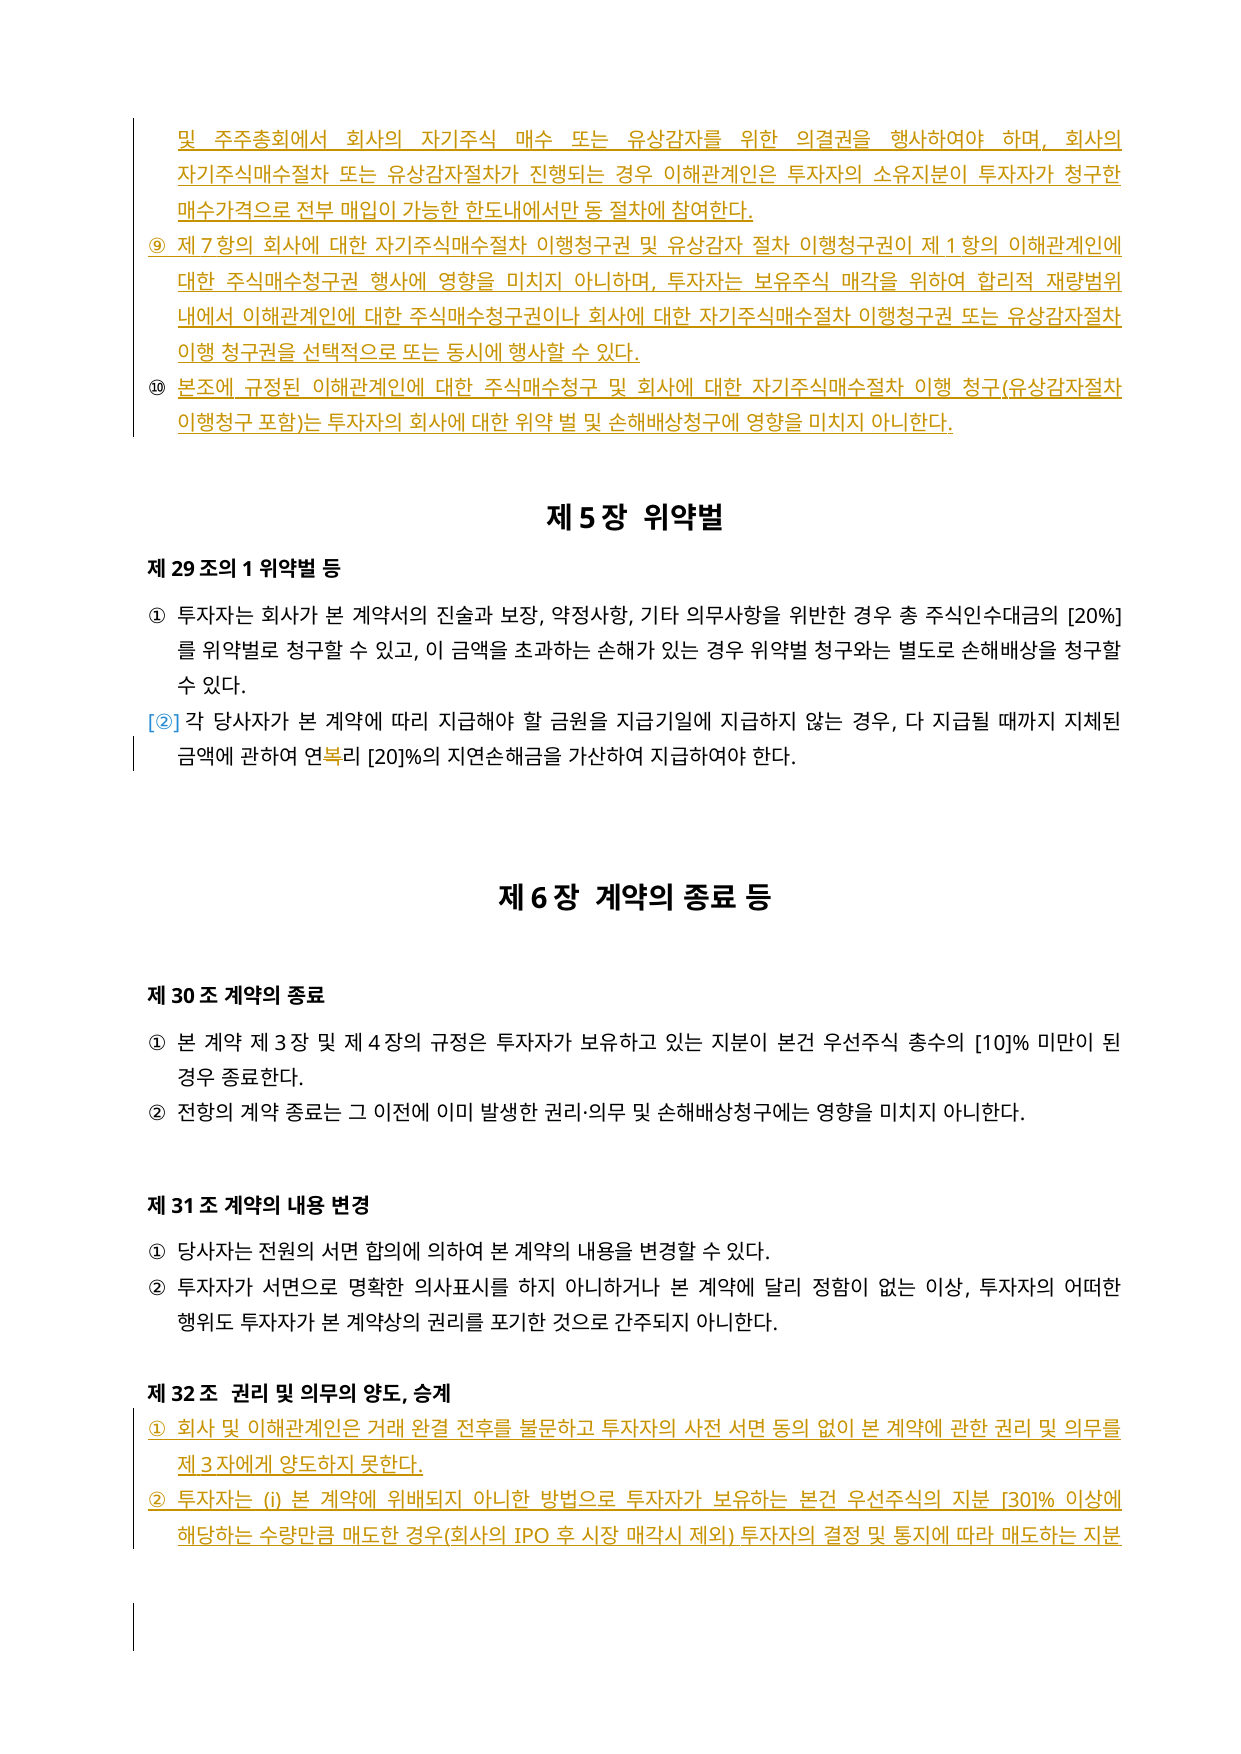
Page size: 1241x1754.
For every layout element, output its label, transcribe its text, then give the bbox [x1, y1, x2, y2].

text 제32조 권리 및 의무의 양도, 승계 [148, 1394, 1122, 1429]
text 제31조 계약의 내용 변경 [148, 1206, 1122, 1241]
text 제5장 위약벌 [148, 494, 1122, 537]
text 제30조 계약의 종료 [148, 985, 1122, 1021]
text 제6장 계약의 종료 등 [148, 886, 1122, 928]
list 전항의 계약 종료는 그 이전에 이미 발생한 권리·의무 및 손해배상청구에는 영향을 미치지 아니한다. [148, 1113, 1122, 1149]
list 본 계약 제3장 및 제4장의 규정은 투자자가 보유하고 있는 지분이 본건 우선주식 총수의 [10]% 미만이 된 경우 종료한다. [148, 1032, 1122, 1102]
list 당사자는 전원의 서면 합의에 의하여 본 계약의 내용을 변경할 수 있다. [148, 1252, 1122, 1288]
list 투자자가 서면으로 명확한 의사표시를 하지 아니하거나 본 계약에 달리 정함이 없는 이상, 투자자의 어떠한 행위도 투자자가 본 계약상의 권리를 포기한 것으로 간주되지 아니한다. [148, 1288, 1122, 1359]
list 각 당사자가 본 계약에 따리 지급해야 할 금원을 지급기일에 지급하지 않는 경우, 다 지급될 때까지 지체된 금액에 관하여 연리 [20]%의 지연손해금을 가산하여 지급하여야 한다. [148, 711, 1122, 782]
list 투자자는 회사가 본 계약서의 진술과 보장, 약정사항, 기타 의무사항을 위반한 경우 총 주식인수대금의 [20%]를 위약벌로 청구할 수 있고, 이 금액을 초과하는 손해가 있는 경우 위약벌 청구와는 별도로 손해배상을 청구할 수 있다. [148, 594, 1122, 700]
text 제29조의1 위약벌 등 [148, 547, 1122, 583]
